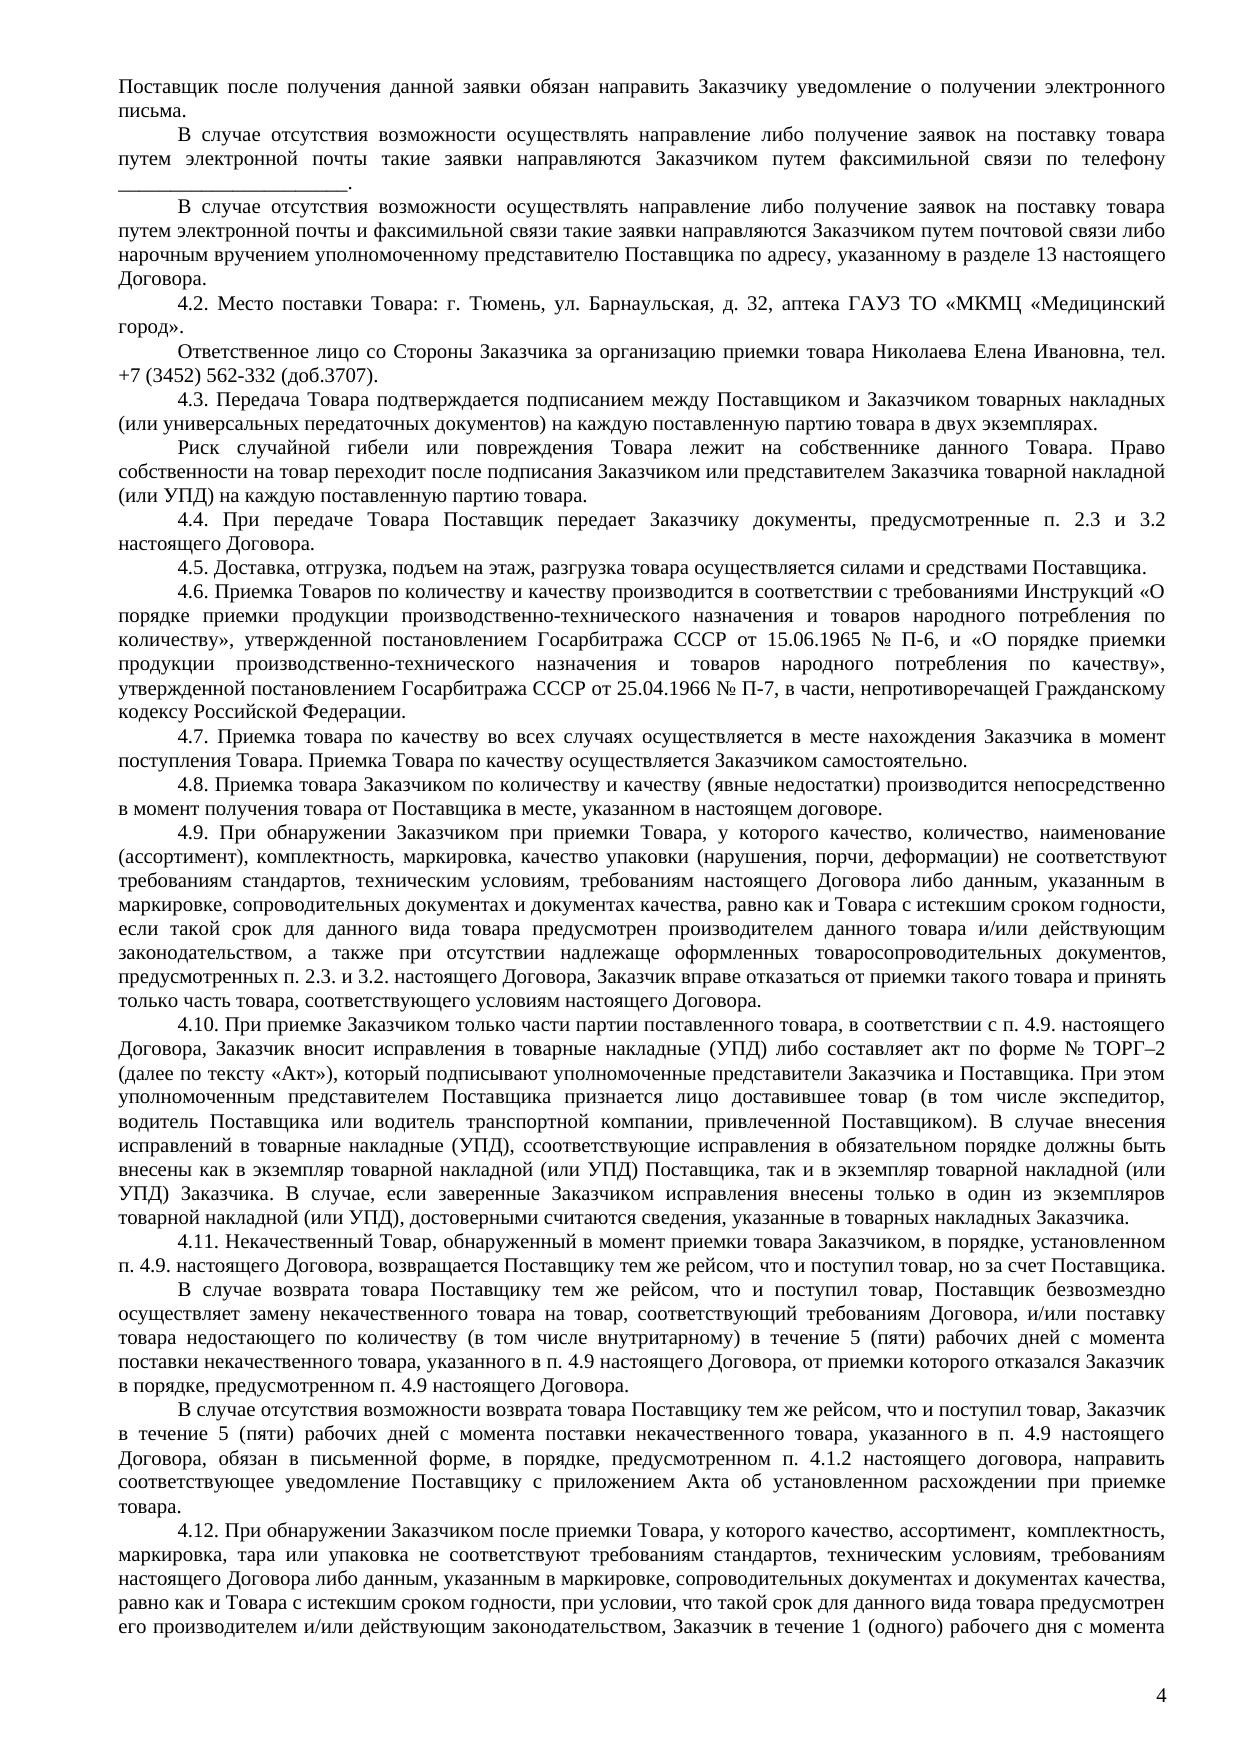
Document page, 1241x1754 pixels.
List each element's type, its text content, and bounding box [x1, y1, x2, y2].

text 4.7. Приемка товара по качеству во всех случаях осуществляется в месте нахождения Заказчика в момент поступления Товара. Приемка Товара по качеству осуществляется Заказчиком самостоятельно. [118, 723, 1167, 772]
text 4.9. При обнаружении Заказчиком при приемки Товара, у которого качество, количество, наименование (ассортимент), комплектность, маркировка, качество упаковки (нарушения, порчи, деформации) не соответствуют требованиям стандартов, техническим условиям, требованиям настоящего Договора либо данным, указанным в маркировке, сопроводительных документах и документах качества, равно как и Товара с истекшим сроком годности, если такой срок для данного вида товара предусмотрен производителем данного товара и/или действующим законодательством, а также при отсутствии надлежаще оформленных товаросопроводительных документов, предусмотренных п. 2.3. и 3.2. настоящего Договора, Заказчик вправе отказаться от приемки такого товара и принять только часть товара, соответствующего условиям настоящего Договора. [118, 820, 1167, 1012]
text 4.4. При передаче Товара Поставщик передает Заказчику документы, предусмотренные п. 2.3 и 3.2 настоящего Договора. [118, 507, 1167, 555]
text 4.3. Передача Товара подтверждается подписанием между Поставщиком и Заказчиком товарных накладных (или универсальных передаточных документов) на каждую поставленную партию товара в двух экземплярах. [118, 387, 1167, 435]
text 4.6. Приемка Товаров по количеству и качеству производится в соответствии с требованиями Инструкций «О порядке приемки продукции производственно-технического назначения и товаров народного потребления по количеству», утвержденной постановлением Госарбитража СССР от 15.06.1965 № П-6, и «О порядке приемки продукции производственно-технического назначения и товаров народного потребления по качеству», утвержденной постановлением Госарбитража СССР от 25.04.1966 № П-7, в части, непротиворечащей Гражданскому кодексу Российской Федерации. [118, 579, 1167, 723]
text 4.10. При приемке Заказчиком только части партии поставленного товара, в соответствии с п. 4.9. настоящего Договора, Заказчик вносит исправления в товарные накладные (УПД) либо составляет акт по форме № ТОРГ–2 (далее по тексту «Акт»), который подписывают уполномоченные представители Заказчика и Поставщика. При этом уполномоченным представителем Поставщика признается лицо доставившее товар (в том числе экспедитор, водитель Поставщика или водитель транспортной компании, привлеченной Поставщиком). В случае внесения исправлений в товарные накладные (УПД), cсоответствующие исправления в обязательном порядке должны быть внесены как в экземпляр товарной накладной (или УПД) Поставщика, так и в экземпляр товарной накладной (или УПД) Заказчика. В случае, если заверенные Заказчиком исправления внесены только в один из экземпляров товарной накладной (или УПД), достоверными считаются сведения, указанные в товарных накладных Заказчика. [118, 1012, 1167, 1229]
text 4.8. Приемка товара Заказчиком по количеству и качеству (явные недостатки) производится непосредственно в момент получения товара от Поставщика в месте, указанном в настоящем договоре. [118, 772, 1167, 820]
text 4.2. Место поставки Товара: г. Тюмень, ул. Барнаульская, д. 32, аптека ГАУЗ ТО «МКМЦ «Медицинский город». [118, 290, 1167, 338]
text Ответственное лицо со Стороны Заказчика за организацию приемки товара Николаева Елена Ивановна, тел. +7 (3452) 562-332 (доб.3707). [118, 338, 1167, 387]
text В случае возврата товара Поставщику тем же рейсом, что и поступил товар, Поставщик безвозмездно осуществляет замену некачественного товара на товар, соответствующий требованиям Договора, и/или поставку товара недостающего по количеству (в том числе внутритарному) в течение 5 (пяти) рабочих дней с момента поставки некачественного товара, указанного в п. 4.9 настоящего Договора, от приемки которого отказался Заказчик в порядке, предусмотренном п. 4.9 настоящего Договора. [118, 1277, 1167, 1397]
text В случае отсутствия возможности осуществлять направление либо получение заявок на поставку товара путем электронной почты и факсимильной связи такие заявки направляются Заказчиком путем почтовой связи либо нарочным вручением уполномоченному представителю Поставщика по адресу, указанному в разделе 13 настоящего Договора. [118, 194, 1167, 290]
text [118, 1518, 1167, 1638]
text В случае отсутствия возможности осуществлять направление либо получение заявок на поставку товара путем электронной почты такие заявки направляются Заказчиком путем факсимильной связи по телефону ______________________. [118, 122, 1167, 194]
text В случае отсутствия возможности возврата товара Поставщику тем же рейсом, что и поступил товар, Заказчик в течение 5 (пяти) рабочих дней с момента поставки некачественного товара, указанного в п. 4.9 настоящего Договора, обязан в письменной форме, в порядке, предусмотренном п. 4.1.2 настоящего договора, направить соответствующее уведомление Поставщику с приложением Акта об установленном расхождении при приемке товара. [118, 1397, 1167, 1518]
text 4.11. Некачественный Товар, обнаруженный в момент приемки товара Заказчиком, в порядке, установленном п. 4.9. настоящего Договора, возвращается Поставщику тем же рейсом, что и поступил товар, но за счет Поставщика. [118, 1229, 1167, 1277]
list Риск случайной гибели или повреждения Товара лежит на собственнике данного Товара. Право собственности на товар переходит после подписания Заказчиком или представителем Заказчика товарной накладной (или УПД) на каждую поставленную партию товара. [118, 435, 1167, 507]
text 4.5. Доставка, отгрузка, подъем на этаж, разгрузка товара осуществляется силами и средствами Поставщика. [118, 555, 1167, 579]
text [118, 74, 1167, 122]
